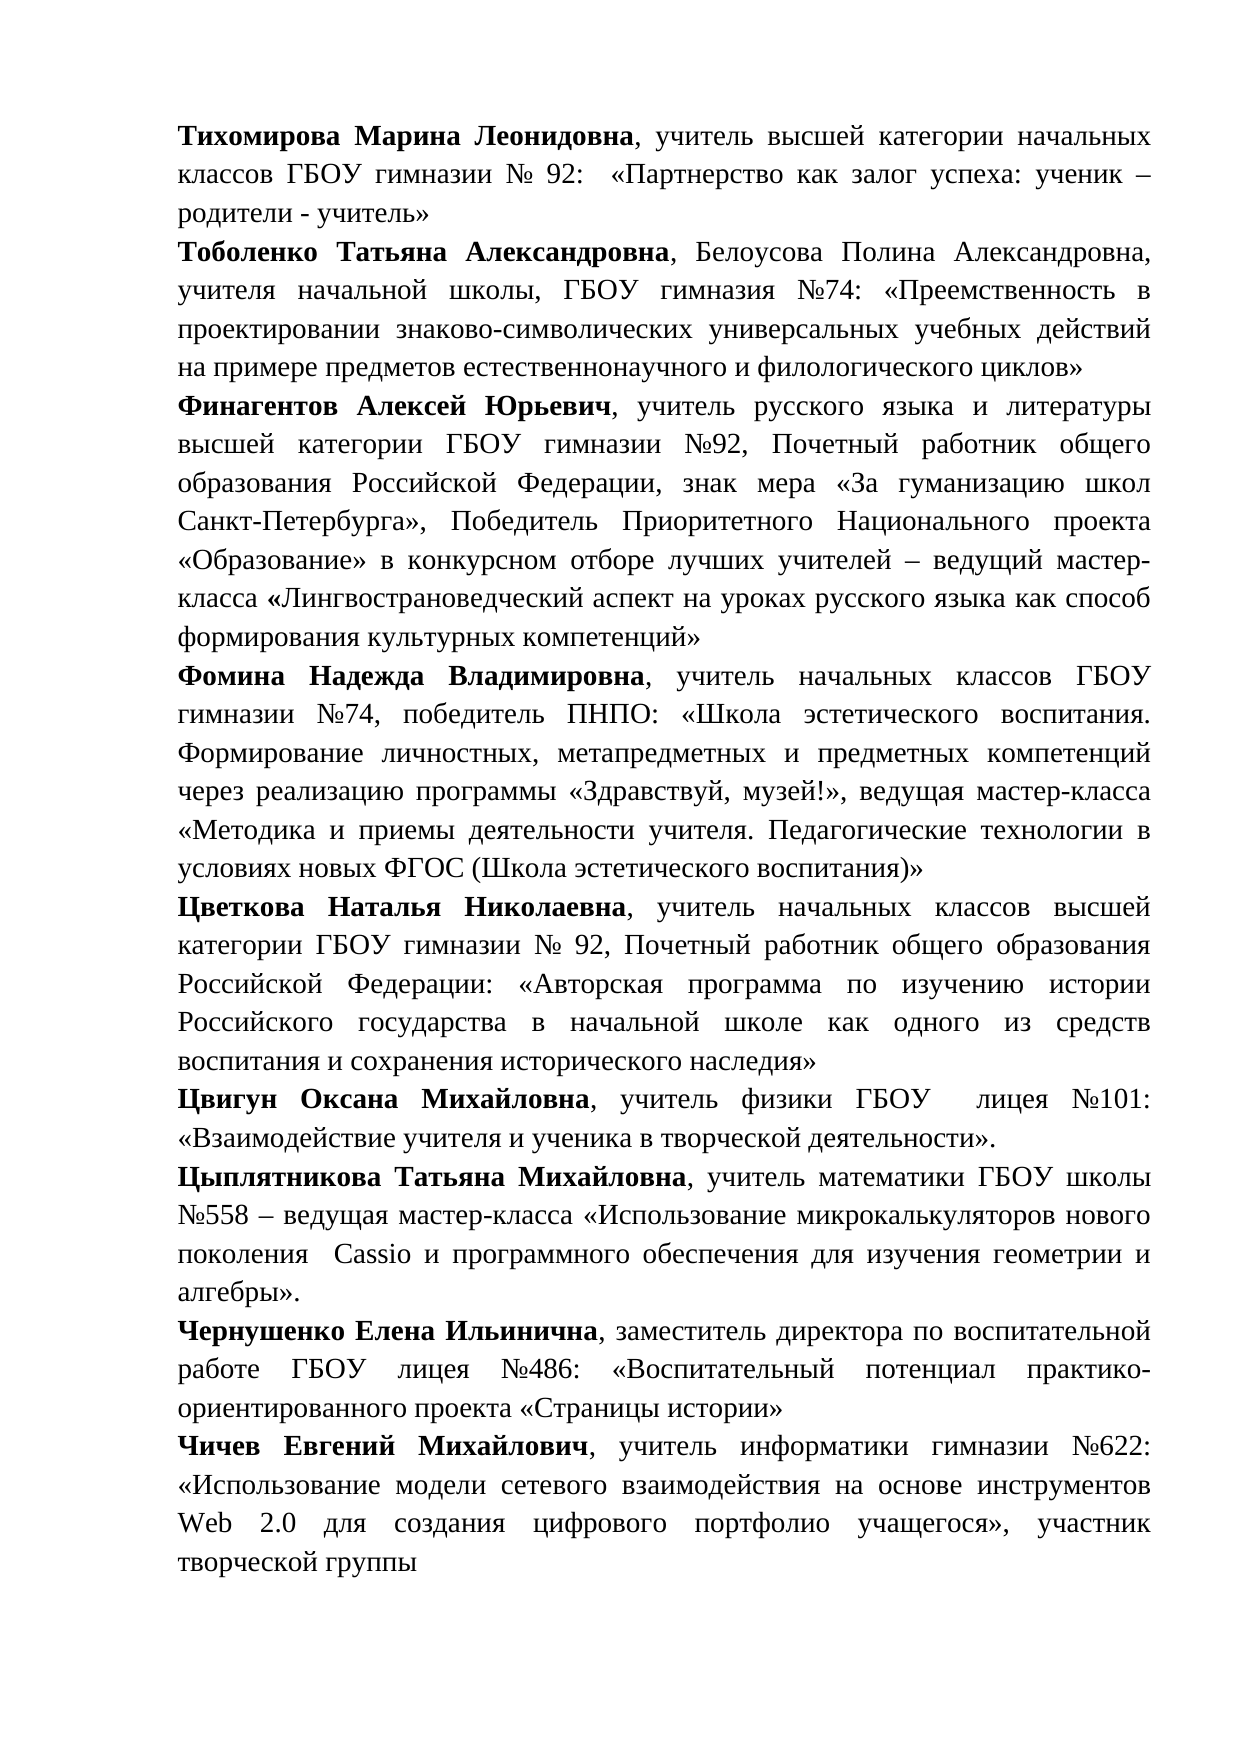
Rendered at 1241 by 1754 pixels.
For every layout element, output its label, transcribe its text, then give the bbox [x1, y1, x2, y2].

text Чернушенко Елена Ильинична, заместитель директора по воспитательной работе ГБОУ лицея №486: «Воспитательный потенциал практико-ориентированного проекта «Страницы истории» [177, 1313, 1152, 1423]
text Финагентов Алексей Юрьевич, учитель русского языка и литературы высшей категории ГБОУ гимназии №92, Почетный работник общего образования Российской Федерации, знак мера «За гуманизацию школ Санкт-Петербурга», Победитель Приоритетного Национального проекта «Образование» в конкурсном отборе лучших учителей – ведущий мастер-класса «Лингвострановедческий аспект на уроках русского языка как способ формирования культурных компетенций» [177, 388, 1152, 653]
text Тоболенко Татьяна Александровна, Белоусова Полина Александровна, учителя начальной школы, ГБОУ гимназия №74: «Преемственность в проектировании знаково-символических универсальных учебных действий на примере предметов естественнонаучного и филологического циклов» [177, 234, 1152, 383]
text Чичев Евгений Михайлович, учитель информатики гимназии №622: «Использование модели сетевого взаимодействия на основе инструментов Web 2.0 для создания цифрового портфолио учащегося», участник творческой группы [177, 1428, 1152, 1578]
text Фомина Надежда Владимировна, учитель начальных классов ГБОУ гимназии №74, победитель ПНПО: «Школа эстетического воспитания. Формирование личностных, метапредметных и предметных компетенций через реализацию программы «Здравствуй, музей!», ведущая мастер-класса «Методика и приемы деятельности учителя. Педагогические технологии в условиях новых ФГОС (Школа эстетического воспитания)» [177, 658, 1152, 884]
text Цветкова Наталья Николаевна, учитель начальных классов высшей категории ГБОУ гимназии № 92, Почетный работник общего образования Российской Федерации: «Авторская программа по изучению истории Российского государства в начальной школе как одного из средств воспитания и сохранения исторического наследия» [177, 889, 1152, 1077]
list Цвигун Оксана Михайловна, учитель физики ГБОУ лицея №101: «Взаимодействие учителя и ученика в творческой деятельности». [177, 1082, 1152, 1154]
text Тихомирова Марина Леонидовна, учитель высшей категории начальных классов ГБОУ гимназии № 92: «Партнерство как залог успеха: ученик – родители - учитель» [177, 118, 1152, 229]
list Цыплятникова Татьяна Михайловна, учитель математики ГБОУ школы №558 – ведущая мастер-класса «Использование микрокалькуляторов нового поколения Cassio и программного обеспечения для изучения геометрии и алгебры». [177, 1159, 1152, 1308]
